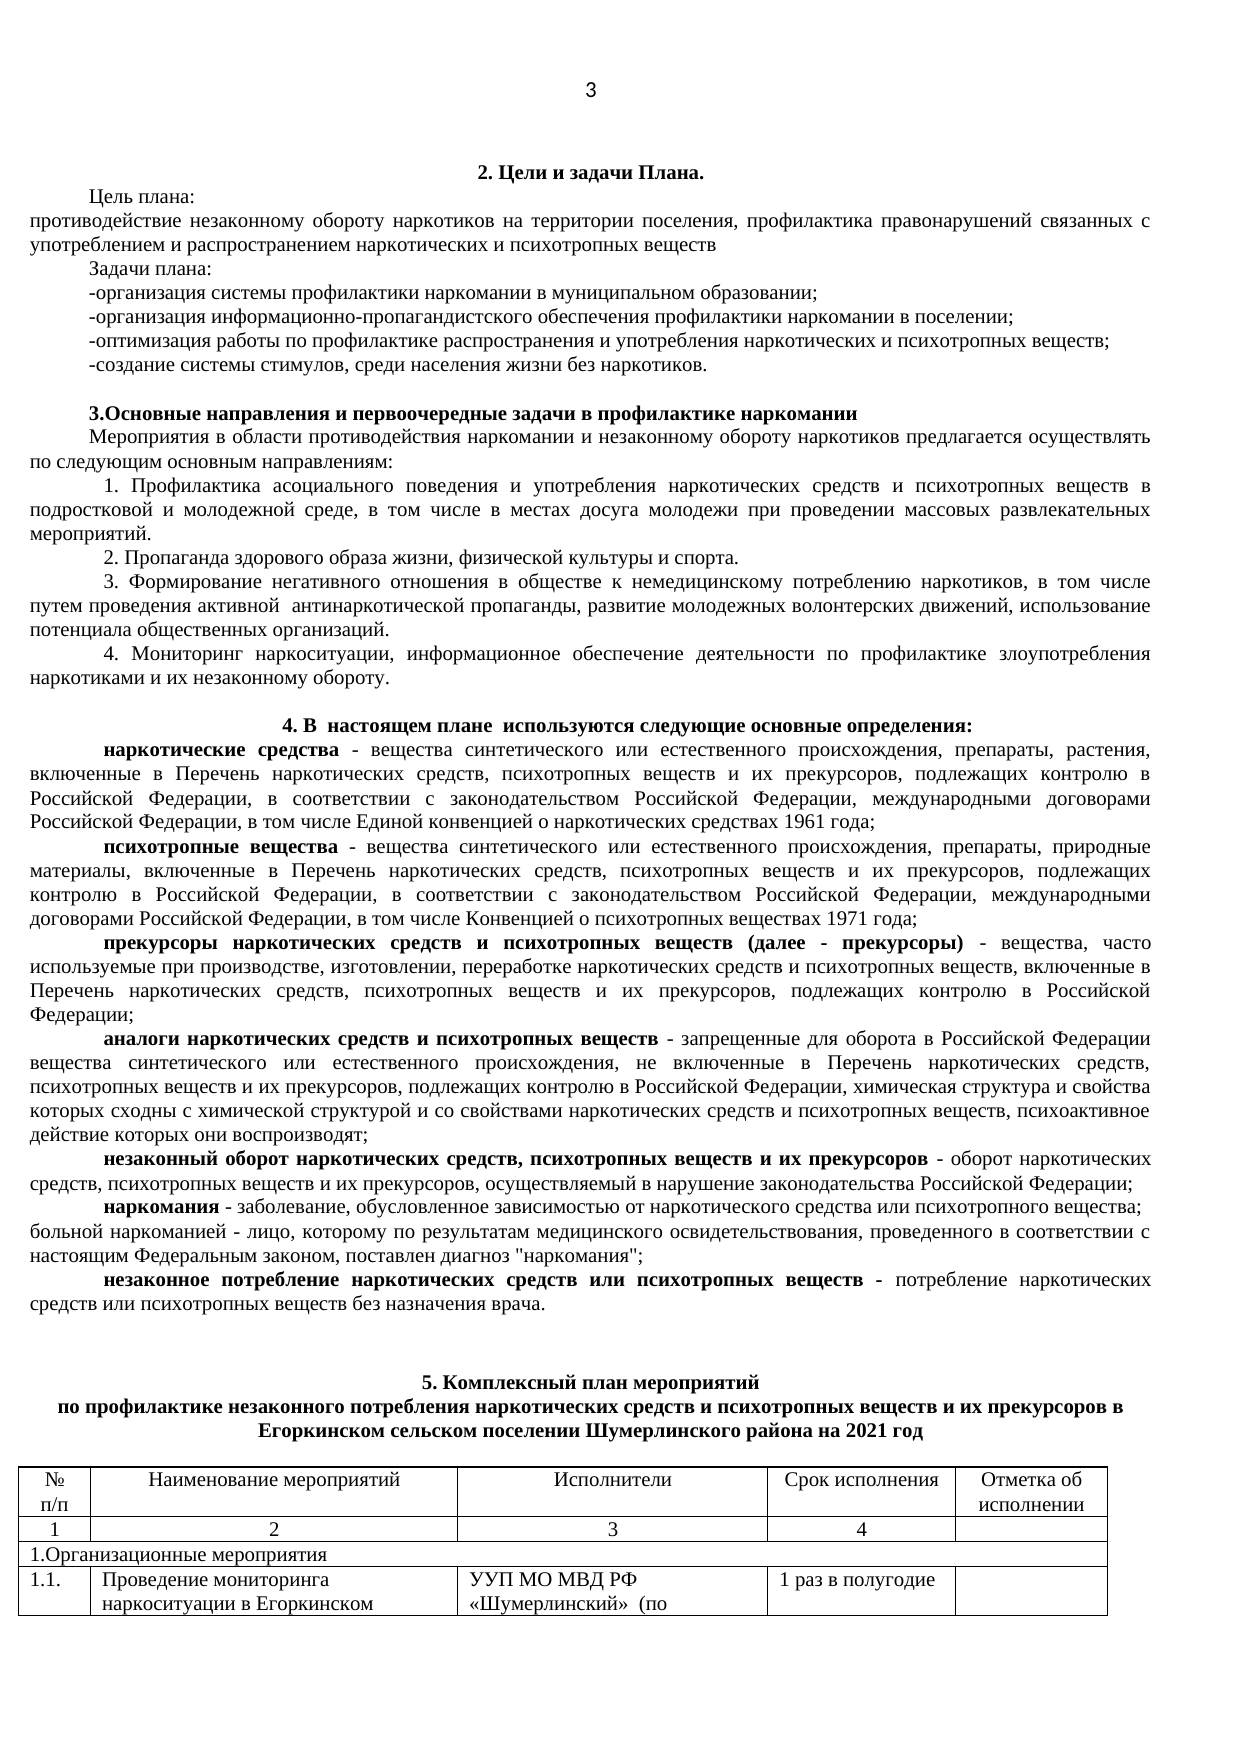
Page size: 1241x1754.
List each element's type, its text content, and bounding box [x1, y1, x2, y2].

text психотропные вещества - вещества синтетического или естественного происхождения, препараты, природные материалы, включенные в Перечень наркотических средств, психотропных веществ и их прекурсоров, подлежащих контролю в Российской Федерации, в соответствии с законодательством Российской Федерации, международными договорами Российской Федерации, в том числе Конвенцией о психотропных веществах 1971 года; [29, 833, 1152, 930]
table_cell 4 [768, 1517, 955, 1541]
text 3. Формирование негативного отношения в обществе к немедицинскому потреблению наркотиков, в том числе путем проведения активной антинаркотической пропаганды, развитие молодежных волонтерских движений, использование потенциала общественных организаций. [29, 569, 1152, 641]
table_cell [956, 1567, 1107, 1615]
text 1. Профилактика асоциального поведения и употребления наркотических средств и психотропных веществ в подростковой и молодежной среде, в том числе в местах досуга молодежи при проведении массовых развлекательных мероприятий. [29, 473, 1152, 545]
text 4. Мониторинг наркоситуации, информационное обеспечение деятельности по профилактике злоупотребления наркотиками и их незаконному обороту. [29, 641, 1152, 689]
text противодействие незаконному обороту наркотиков на территории поселения, профилактика правонарушений связанных с употреблением и распространением наркотических и психотропных веществ [29, 208, 1152, 256]
table_cell 3 [458, 1517, 767, 1541]
table_header Наименование мероприятий [91, 1468, 457, 1516]
text по профилактике незаконного потребления наркотических средств и психотропных веществ и их прекурсоров в Егоркинском сельском поселении Шумерлинского района на 2021 год [29, 1394, 1152, 1442]
table_cell 1.Организационные мероприятия [19, 1542, 1107, 1566]
text 5. Комплексный план мероприятий [29, 1370, 1152, 1394]
text незаконное потребление наркотических средств или психотропных веществ - потребление наркотических средств или психотропных веществ без назначения врача. [29, 1267, 1152, 1315]
text Мероприятия в области противодействия наркомании и незаконному обороту наркотиков предлагается осуществлять по следующим основным направлениям: [29, 424, 1152, 473]
text 4. В настоящем плане используются следующие основные определения: [29, 713, 1152, 737]
table_header Исполнители [458, 1468, 767, 1516]
text незаконный оборот наркотических средств, психотропных веществ и их прекурсоров - оборот наркотических средств, психотропных веществ и их прекурсоров, осуществляемый в нарушение законодательства Российской Федерации; [29, 1146, 1152, 1194]
table_cell 1 [19, 1517, 90, 1541]
text -организация системы профилактики наркомании в муниципальном образовании; [29, 280, 1152, 304]
table_cell 2 [91, 1517, 457, 1541]
text Задачи плана: [29, 256, 1152, 280]
text -оптимизация работы по профилактике распространения и употребления наркотических и психотропных веществ; [29, 328, 1152, 352]
table_cell 1.1. [19, 1567, 90, 1615]
text 3.Основные направления и первоочередные задачи в профилактике наркомании [29, 400, 1152, 424]
table_header Отметка об исполнении [956, 1468, 1107, 1516]
text Цель плана: [29, 184, 1152, 208]
text больной наркоманией - лицо, которому по результатам медицинского освидетельствования, проведенного в соответствии с настоящим Федеральным законом, поставлен диагноз "наркомания"; [29, 1218, 1152, 1267]
text наркомания - заболевание, обусловленное зависимостью от наркотического средства или психотропного вещества; [29, 1194, 1152, 1218]
text наркотические средства - вещества синтетического или естественного происхождения, препараты, растения, включенные в Перечень наркотических средств, психотропных веществ и их прекурсоров, подлежащих контролю в Российской Федерации, в соответствии с законодательством Российской Федерации, международными договорами Российской Федерации, в том числе Единой конвенцией о наркотических средствах 1961 года; [29, 737, 1152, 833]
table_header № п/п [19, 1468, 90, 1516]
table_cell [458, 1567, 767, 1615]
table_header Срок исполнения [768, 1468, 955, 1516]
text аналоги наркотических средств и психотропных веществ - запрещенные для оборота в Российской Федерации вещества синтетического или естественного происхождения, не включенные в Перечень наркотических средств, психотропных веществ и их прекурсоров, подлежащих контролю в Российской Федерации, химическая структура и свойства которых сходны с химической структурой и со свойствами наркотических средств и психотропных веществ, психоактивное действие которых они воспроизводят; [29, 1026, 1152, 1146]
text -организация информационно-пропагандистского обеспечения профилактики наркомании в поселении; [29, 304, 1152, 328]
text 2. Цели и задачи Плана. [29, 160, 1152, 184]
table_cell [91, 1567, 457, 1615]
table_cell 1 раз в полугодие [768, 1567, 955, 1615]
text прекурсоры наркотических средств и психотропных веществ (далее - прекурсоры) - вещества, часто используемые при производстве, изготовлении, переработке наркотических средств и психотропных веществ, включенные в Перечень наркотических средств, психотропных веществ и их прекурсоров, подлежащих контролю в Российской Федерации; [29, 930, 1152, 1026]
text -создание системы стимулов, среди населения жизни без наркотиков. [29, 352, 1152, 376]
table_cell [956, 1517, 1107, 1541]
text 2. Пропаганда здорового образа жизни, физической культуры и спорта. [29, 545, 1152, 569]
